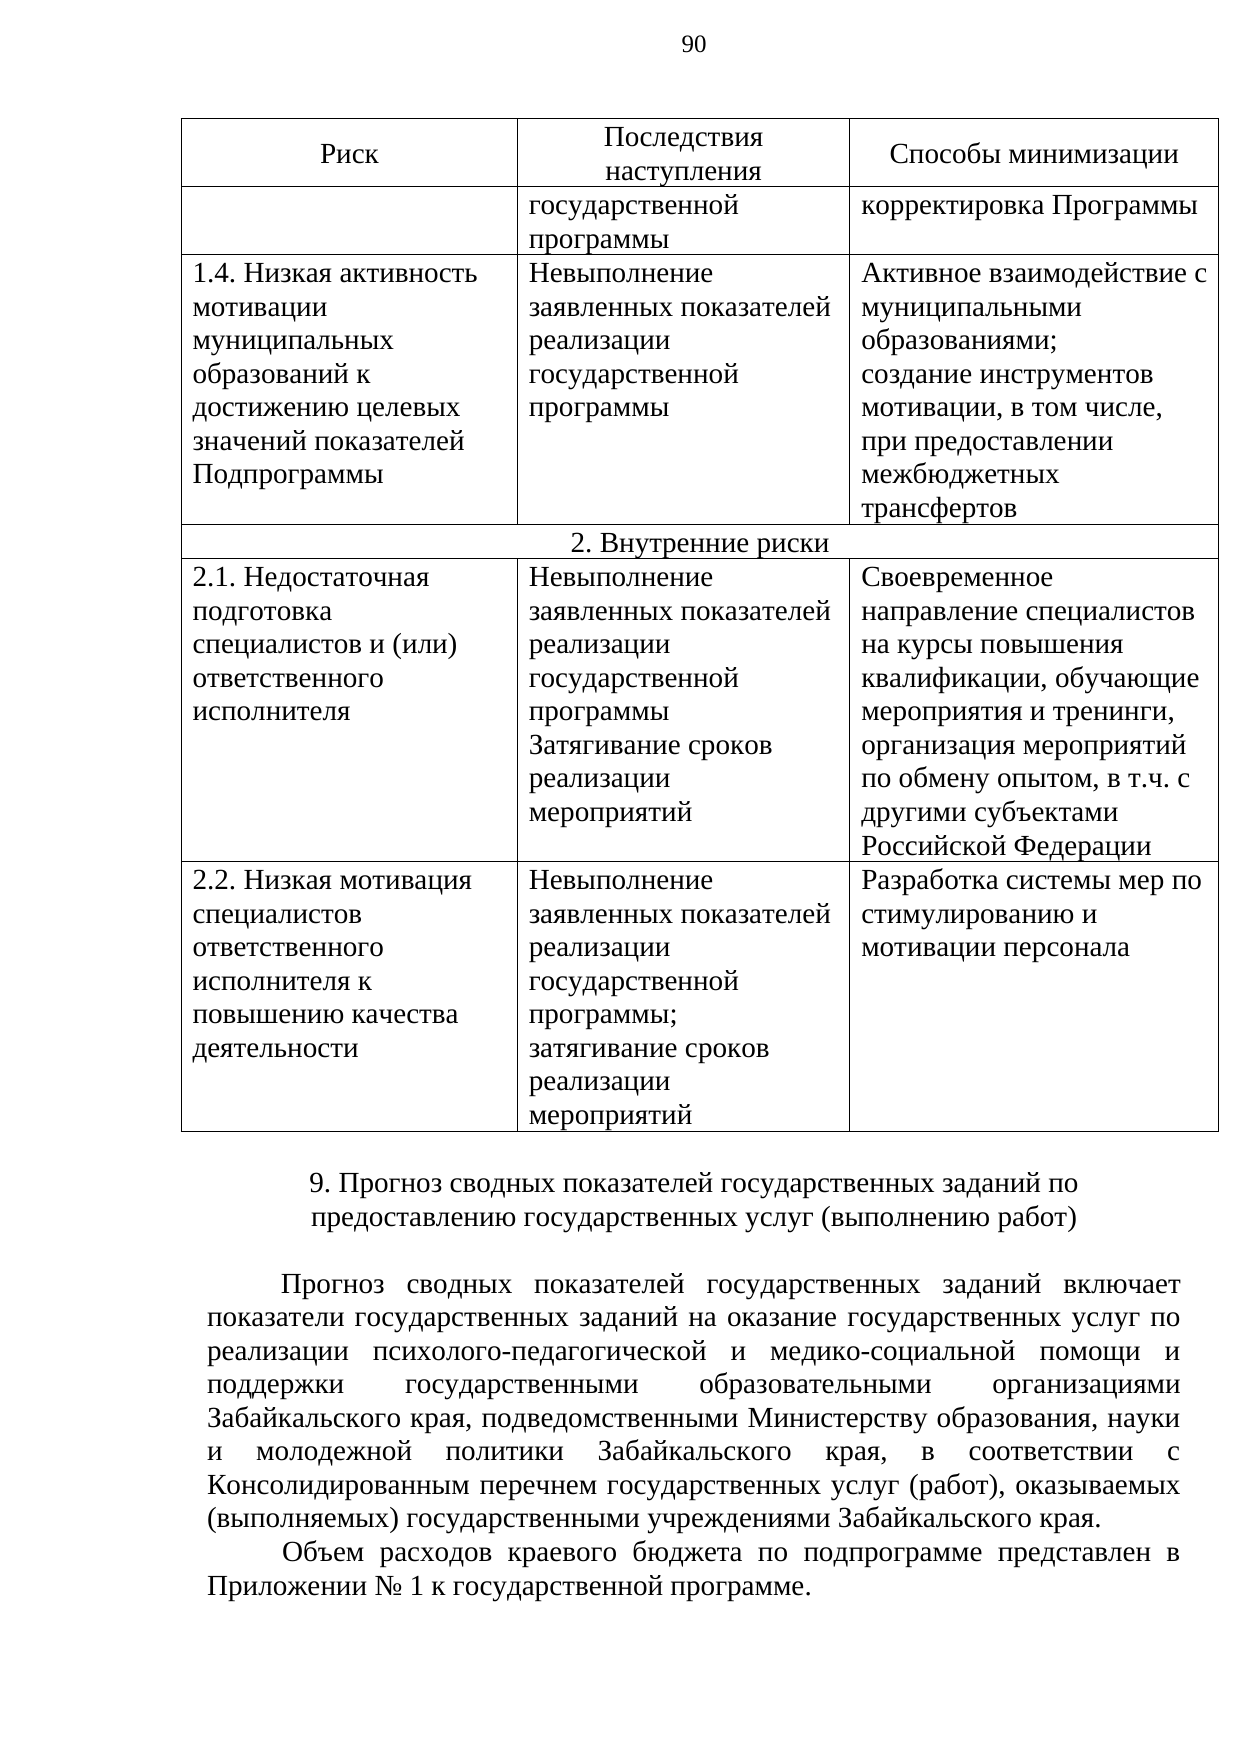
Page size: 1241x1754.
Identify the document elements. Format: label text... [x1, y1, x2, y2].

text Объем расходов краевого бюджета по подпрограмме представлен в Приложении № 1 к государственной программе. [207, 1534, 1181, 1601]
table_cell 1.4. Низкая активность мотивации муниципальных образований к достижению целевых значений показателей Подпрограммы [182, 255, 517, 524]
table_cell Активное взаимодействие с муниципальными образованиями; создание инструментов мотивации, в том числе, при предоставлении межбюджетных трансфертов [850, 255, 1218, 524]
table_header Способы минимизации [850, 119, 1218, 186]
table_cell 2. Внутренние риски [182, 525, 1218, 558]
table_cell 2.2. Низкая мотивация специалистов ответственного исполнителя к повышению качества деятельности [182, 862, 517, 1131]
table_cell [518, 187, 849, 254]
table_header Риск [182, 119, 517, 186]
text 9. Прогноз сводных показателей государственных заданий по предоставлению государственных услуг (выполнению работ) [207, 1165, 1181, 1232]
table_cell 2.1. Недостаточная подготовка специалистов и (или) ответственного исполнителя [182, 559, 517, 861]
table_header Последствия наступления [518, 119, 849, 186]
text Прогноз сводных показателей государственных заданий включает показатели государственных заданий на оказание государственных услуг по реализации психолого-педагогической и медико-социальной помощи и поддержки государственными образовательными организациями Забайкальского края, подведомственными Министерству образования, науки и молодежной политики Забайкальского края, в соответствии с Консолидированным перечнем государственных услуг (работ), оказываемых (выполняемых) государственными учреждениями Забайкальского края. [207, 1266, 1181, 1534]
table_cell Своевременное направление специалистов на курсы повышения квалификации, обучающие мероприятия и тренинги, организация мероприятий по обмену опытом, в т.ч. с другими субъектами Российской Федерации [850, 559, 1218, 861]
table_cell Невыполнение заявленных показателей реализации государственной программы [518, 255, 849, 524]
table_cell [850, 187, 1218, 254]
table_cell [182, 187, 517, 254]
table_cell Невыполнение заявленных показателей реализации государственной программы Затягивание сроков реализации мероприятий [518, 559, 849, 861]
table_cell Невыполнение заявленных показателей реализации государственной программы; затягивание сроков реализации мероприятий [518, 862, 849, 1131]
table_cell Разработка системы мер по стимулированию и мотивации персонала [850, 862, 1218, 1131]
